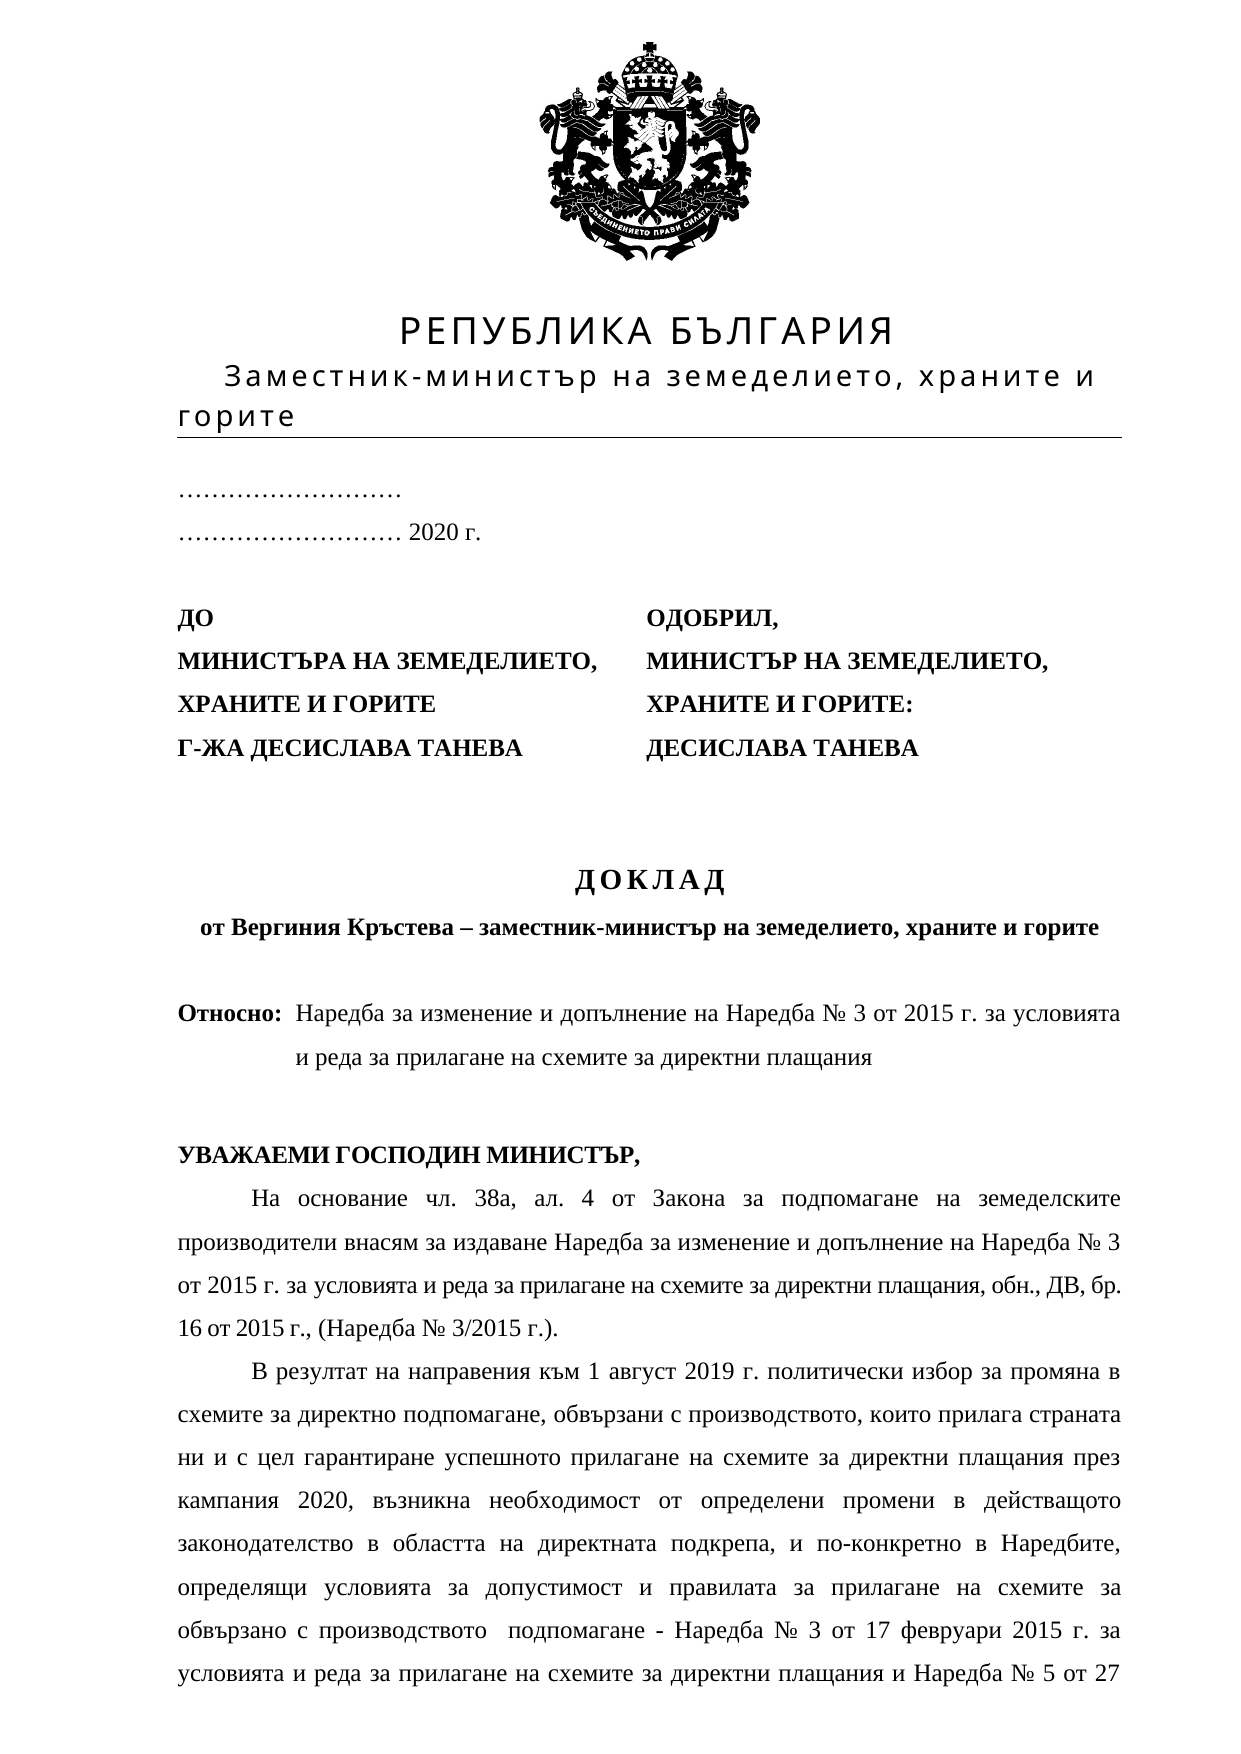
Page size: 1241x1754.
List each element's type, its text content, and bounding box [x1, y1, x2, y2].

picture [539, 42, 760, 261]
text Относно: Наредба за изменение и допълнение на Наредба № 3 от 2015 г. за условията и реда за прилагане на схемите за директни плащания [177, 998, 1122, 1070]
text УВАЖАЕМИ ГОСПОДИН МИНИСТЪР, [177, 1140, 1122, 1169]
text ДОКЛАД [177, 862, 1122, 896]
text ……………………… [177, 474, 1122, 503]
table_header ДО МИНИСТЪРА НА ЗЕМЕДЕЛИЕТО, ХРАНИТЕ И ГОРИТЕ Г-ЖА ДЕСИСЛАВА ТАНЕВА [166, 603, 635, 819]
text от Вергиния Кръстева – заместник-министър на земеделието, храните и горите [177, 912, 1122, 941]
text На основание чл. 38а, ал. 4 от Закона за подпомагане на земеделските производители внасям за издаване Наредба за изменение и допълнение на Наредба № 3 от 2015 г. за условията и реда за прилагане на схемите за директни плащания, обн., ДВ, бр. 16 от 2015 г., (Наредба № 3/2015 г.). [177, 1183, 1122, 1342]
text ……………………… 2020 г. [177, 517, 1122, 546]
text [177, 1356, 1122, 1687]
table_header ОДОБРИЛ, МИНИСТЪР НА ЗЕМЕДЕЛИЕТО, ХРАНИТЕ И ГОРИТЕ: ДЕСИСЛАВА ТАНЕВА [635, 603, 1152, 819]
